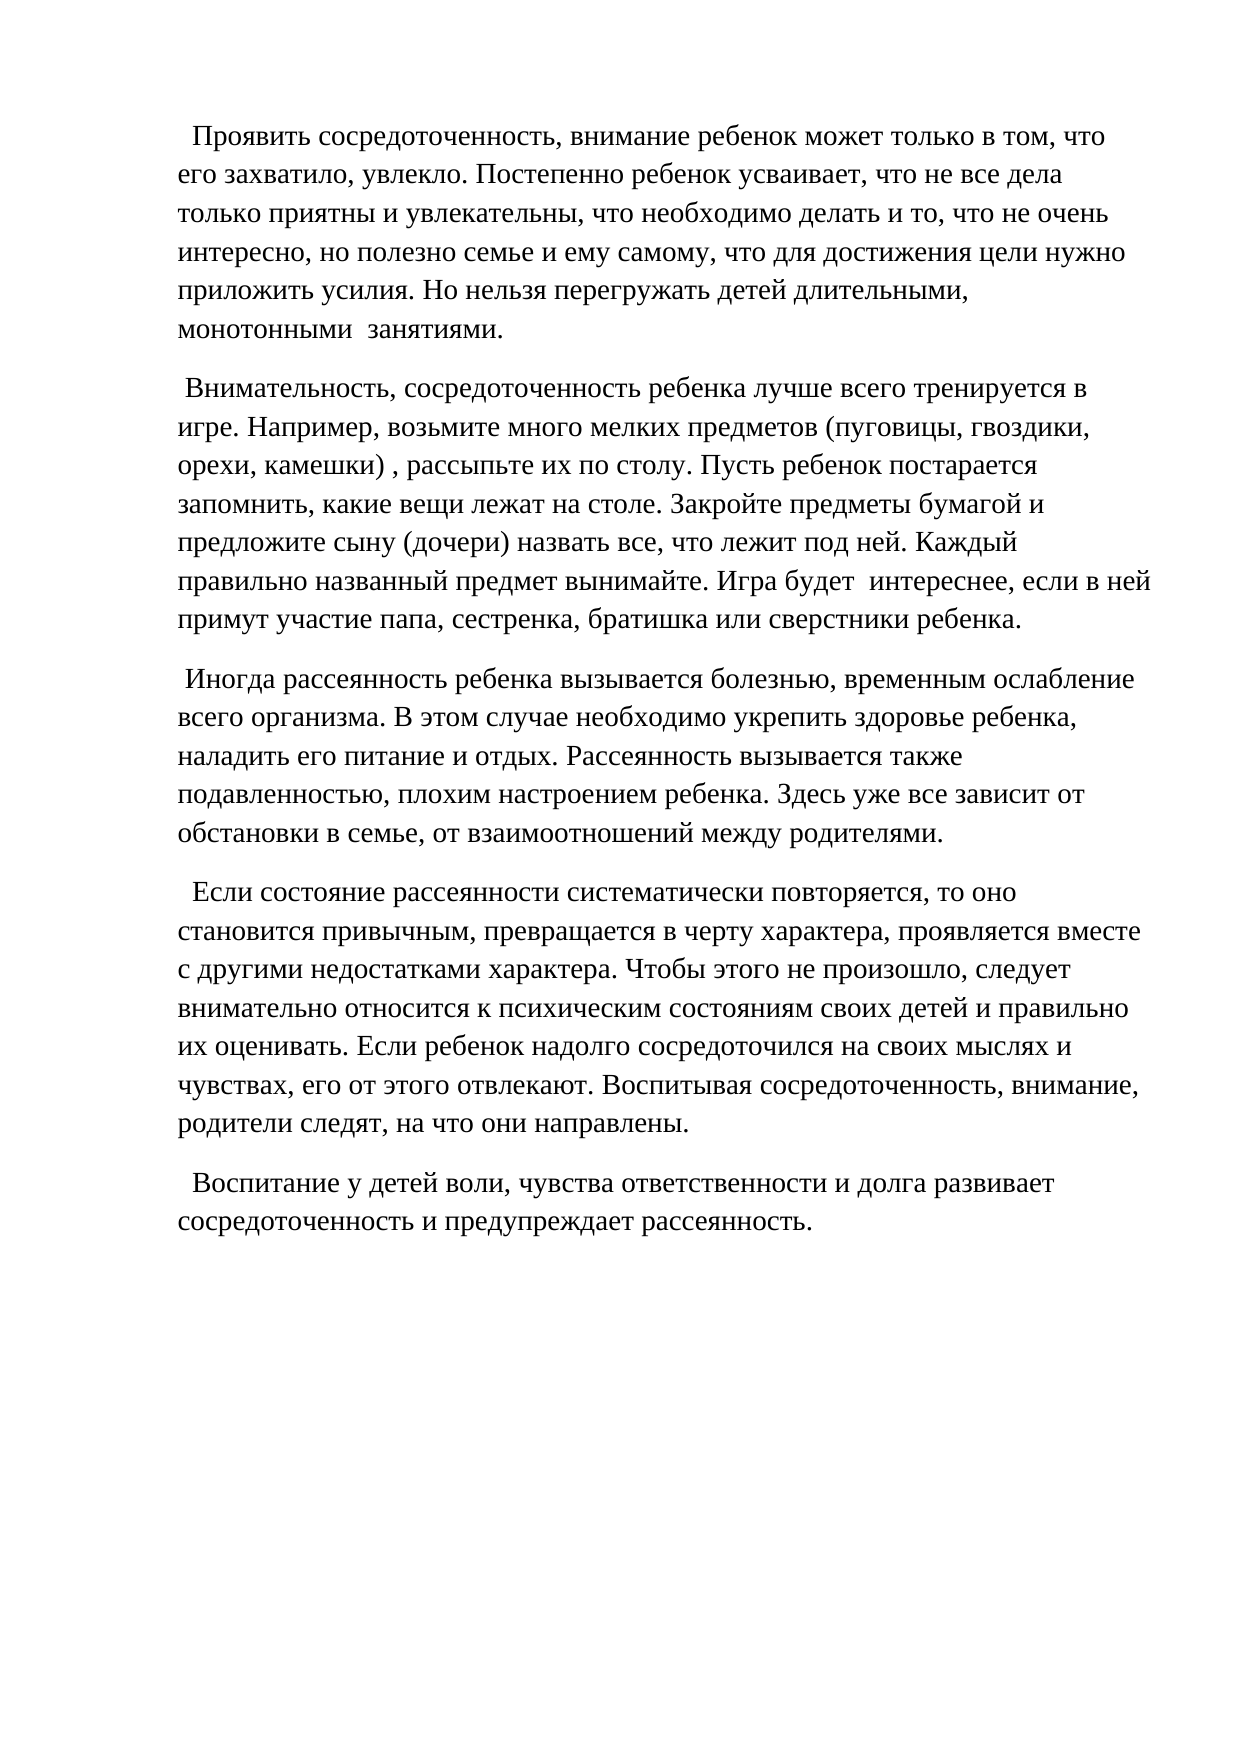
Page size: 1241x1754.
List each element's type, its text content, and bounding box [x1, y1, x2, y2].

text Иногда рассеянность ребенка вызывается болезнью, временным ослабление всего организма. В этом случае необходимо укрепить здоровье ребенка, наладить его питание и отдых. Рассеянность вызывается также подавленностью, плохим настроением ребенка. Здесь уже все зависит от обстановки в семье, от взаимоотношений между родителями. [177, 661, 1152, 848]
text Проявить сосредоточенность, внимание ребенок может только в том, что его захватило, увлекло. Постепенно ребенок усваивает, что не все дела только приятны и увлекательны, что необходимо делать и то, что не очень интересно, но полезно семье и ему самому, что для достижения цели нужно приложить усилия. Но нельзя перегружать детей длительными, монотонными занятиями. [177, 118, 1152, 344]
text Воспитание у детей воли, чувства ответственности и долга развивает сосредоточенность и предупреждает рассеянность. [177, 1165, 1152, 1237]
text Если состояние рассеянности систематически повторяется, то оно становится привычным, превращается в черту характера, проявляется вместе с другими недостатками характера. Чтобы этого не произошло, следует внимательно относится к психическим состояниям своих детей и правильно их оценивать. Если ребенок надолго сосредоточился на своих мыслях и чувствах, его от этого отвлекают. Воспитывая сосредоточенность, внимание, родители следят, на что они направлены. [177, 874, 1152, 1139]
text Внимательность, сосредоточенность ребенка лучше всего тренируется в игре. Например, возьмите много мелких предметов (пуговицы, гвоздики, орехи, камешки) , рассыпьте их по столу. Пусть ребенок постарается запомнить, какие вещи лежат на столе. Закройте предметы бумагой и предложите сыну (дочери) назвать все, что лежит под ней. Каждый правильно названный предмет вынимайте. Игра будет интереснее, если в ней примут участие папа, сестренка, братишка или сверстники ребенка. [177, 370, 1152, 635]
